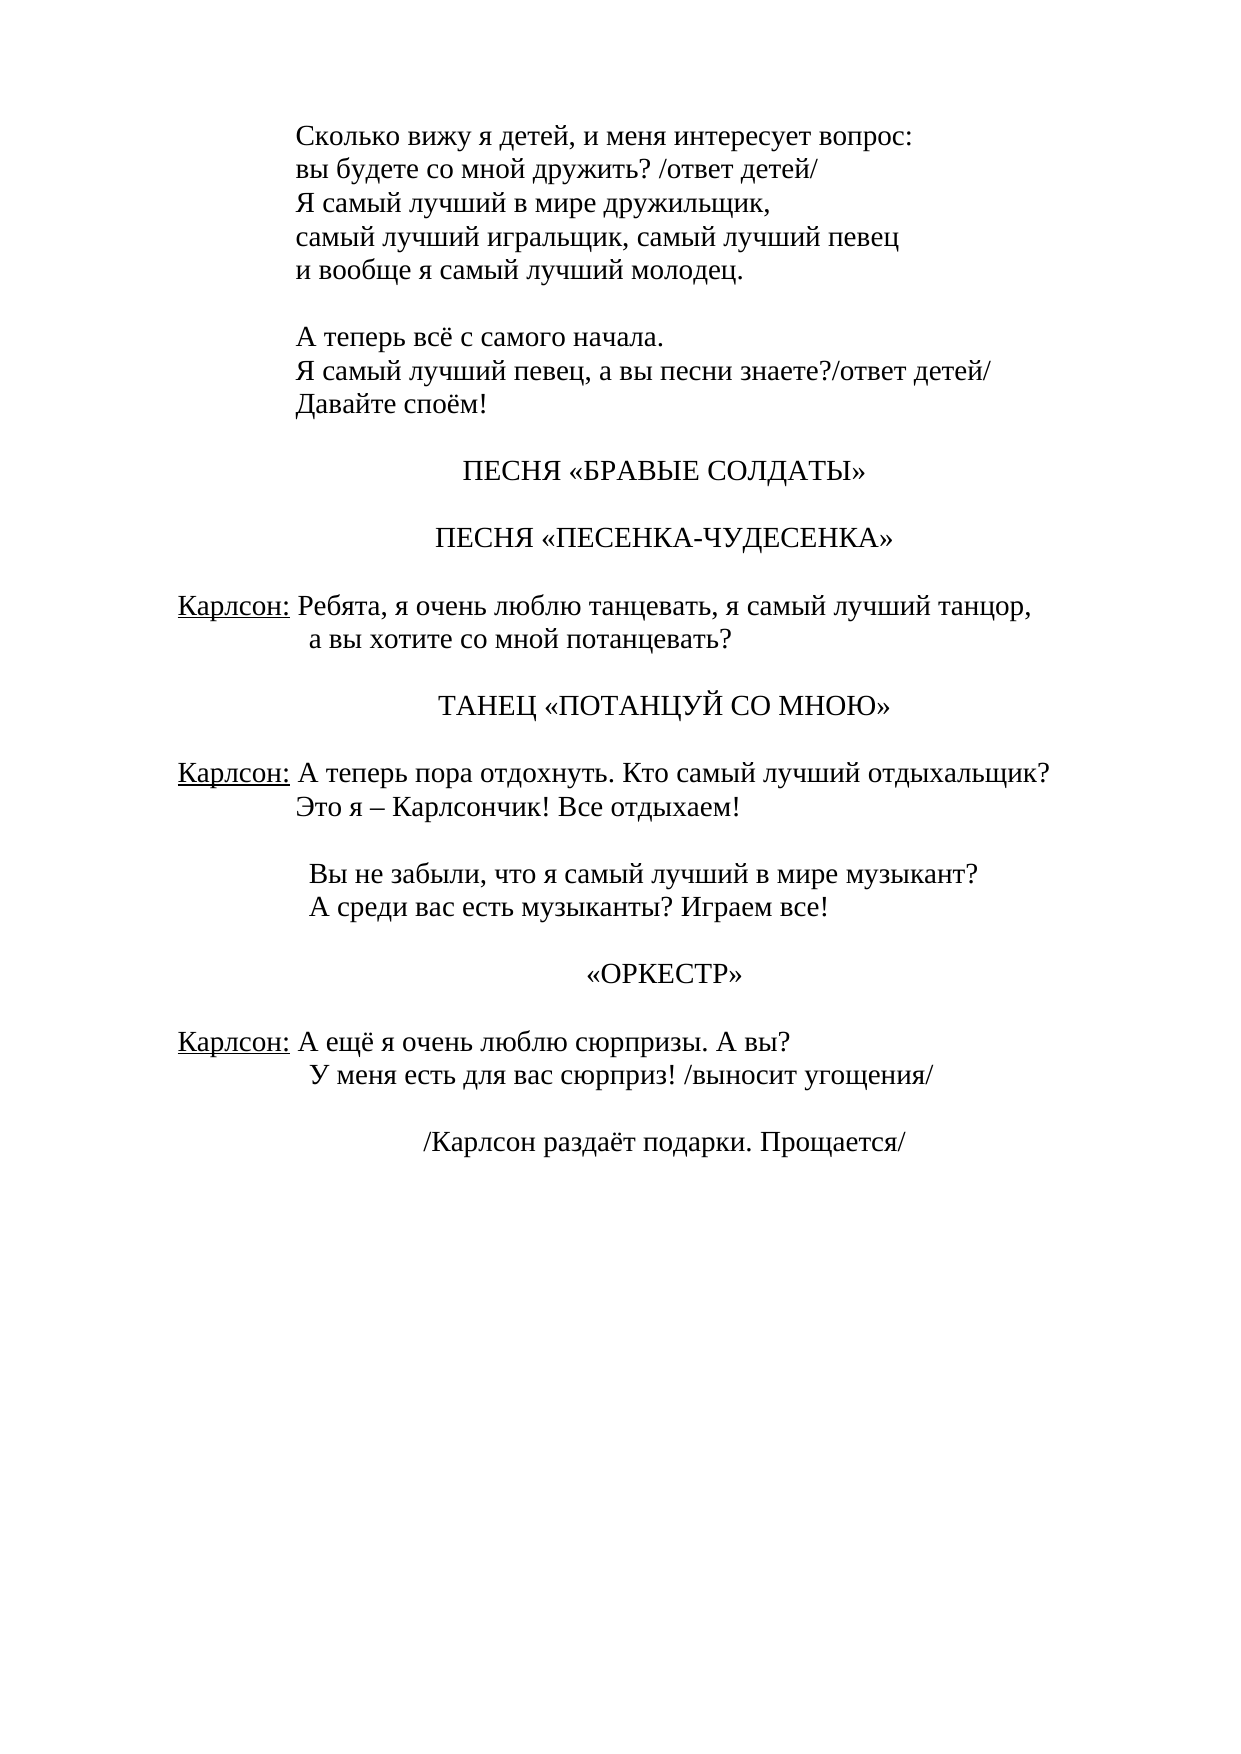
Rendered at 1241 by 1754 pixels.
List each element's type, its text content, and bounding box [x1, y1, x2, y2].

text Карлсон: А ещё я очень люблю сюрпризы. А вы? [177, 1024, 1152, 1057]
text ПЕСНЯ «БРАВЫЕ СОЛДАТЫ» [177, 453, 1152, 487]
text Давайте споём! [177, 386, 1152, 420]
text Это я – Карлсончик! Все отдыхаем! [177, 789, 1152, 822]
text ТАНЕЦ «ПОТАНЦУЙ СО МНОЮ» [177, 688, 1152, 722]
text Карлсон: А теперь пора отдохнуть. Кто самый лучший отдыхальщик? [177, 755, 1152, 789]
text Сколько вижу я детей, и меня интересует вопрос: [177, 118, 1152, 152]
text А среди вас есть музыканты? Играем все! [177, 889, 1152, 923]
text «ОРКЕСТР» [177, 957, 1152, 990]
text У меня есть для вас сюрприз! /выносит угощения/ [177, 1057, 1152, 1091]
text Я самый лучший в мире дружильщик, [177, 185, 1152, 219]
text а вы хотите со мной потанцевать? [177, 621, 1152, 655]
text вы будете со мной дружить? /ответ детей/ [177, 152, 1152, 185]
text А теперь всё с самого начала. [177, 319, 1152, 353]
text /Карлсон раздаёт подарки. Прощается/ [177, 1124, 1152, 1158]
text Я самый лучший певец, а вы песни знаете?/ответ детей/ [177, 353, 1152, 386]
text Карлсон: Ребята, я очень люблю танцевать, я самый лучший танцор, [177, 588, 1152, 621]
text самый лучший игральщик, самый лучший певец [177, 219, 1152, 252]
text ПЕСНЯ «ПЕСЕНКА-ЧУДЕСЕНКА» [177, 521, 1152, 554]
text и вообще я самый лучший молодец. [177, 252, 1152, 286]
text Вы не забыли, что я самый лучший в мире музыкант? [177, 856, 1152, 889]
